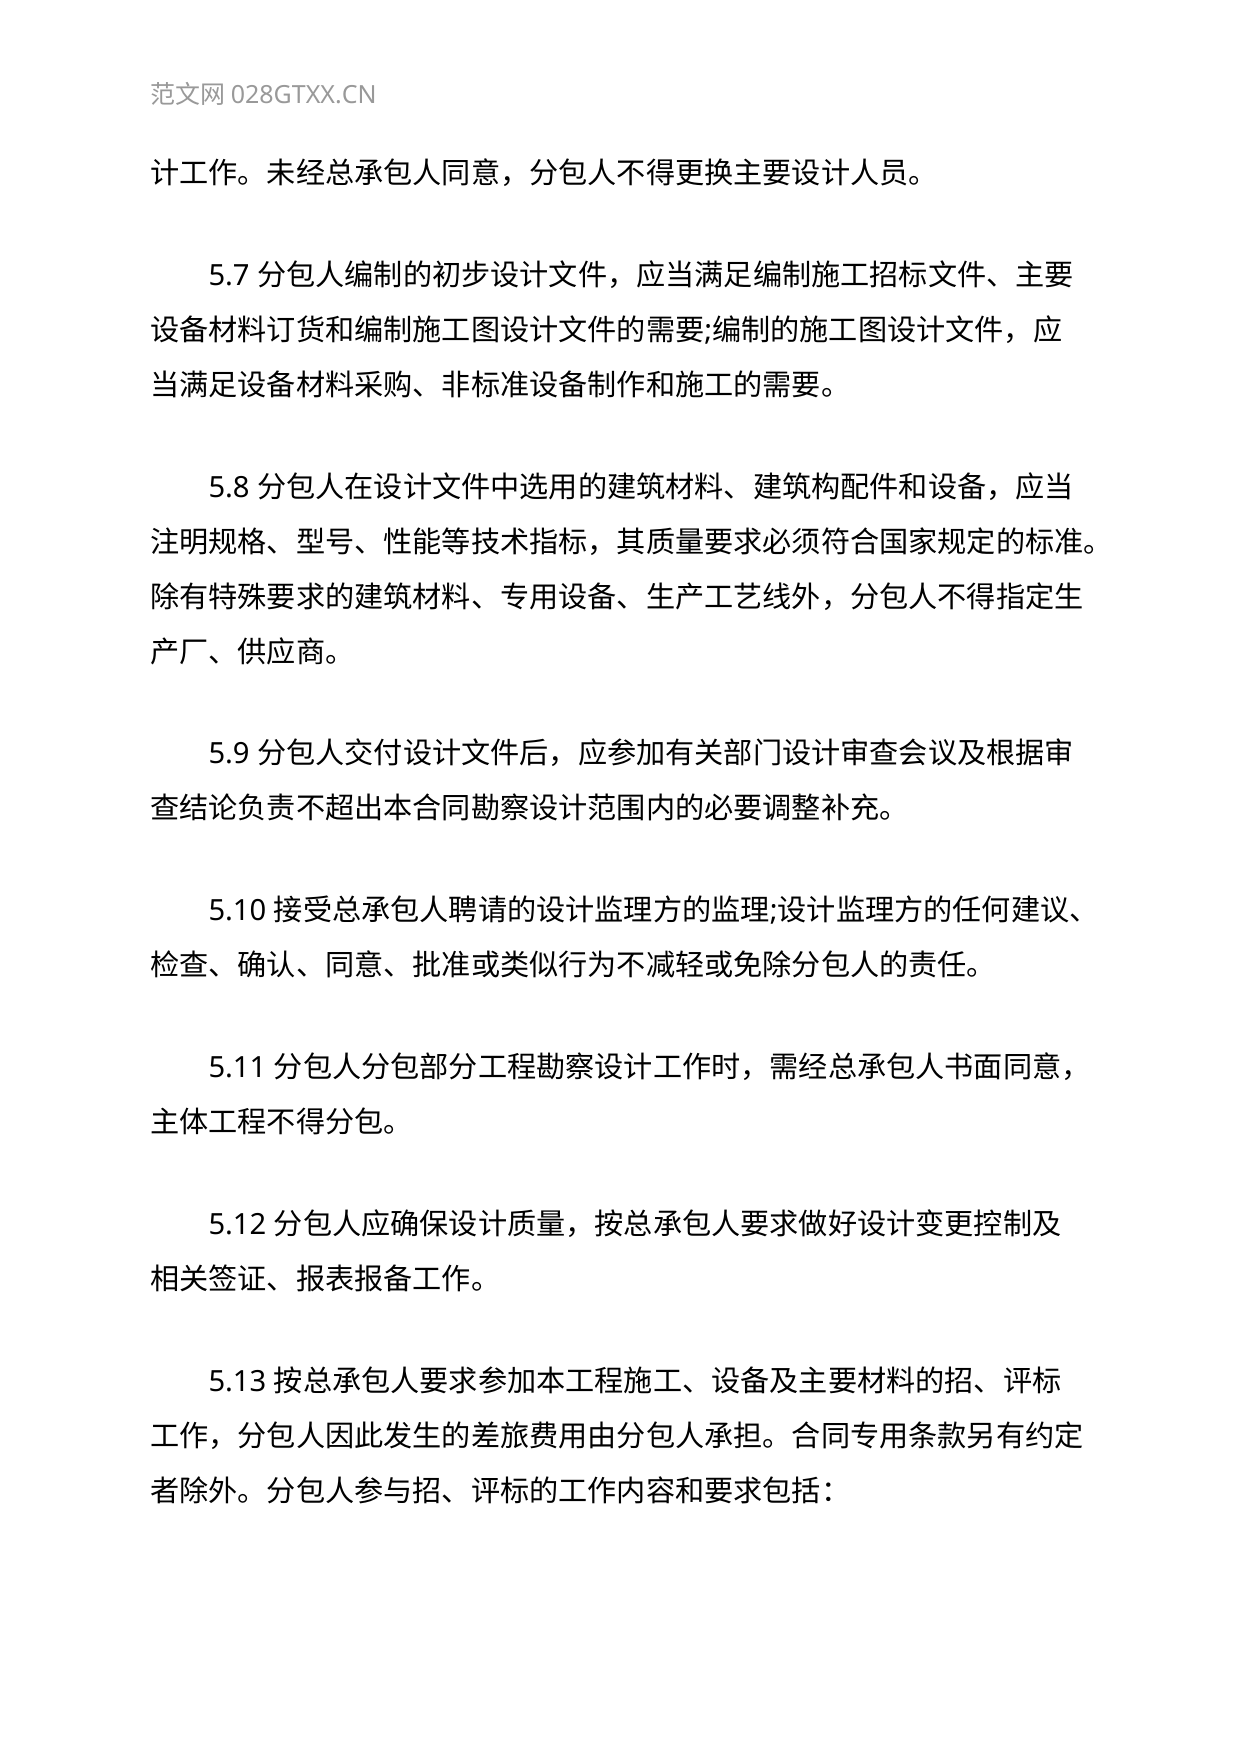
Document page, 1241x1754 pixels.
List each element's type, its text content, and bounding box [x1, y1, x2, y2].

text 5.8 分包人在设计文件中选用的建筑材料、建筑构配件和设备，应当注明规格、型号、性能等技术指标，其质量要求必须符合国家规定的标准。除有特殊要求的建筑材料、专用设备、生产工艺线外，分包人不得指定生产厂、供应商。 [150, 463, 1090, 671]
text 5.12 分包人应确保设计质量，按总承包人要求做好设计变更控制及相关签证、报表报备工作。 [150, 1200, 1090, 1298]
text 5.13 按总承包人要求参加本工程施工、设备及主要材料的招、评标工作，分包人因此发生的差旅费用由分包人承担。合同专用条款另有约定者除外。分包人参与招、评标的工作内容和要求包括： [150, 1357, 1090, 1509]
text 5.10 接受总承包人聘请的设计监理方的监理;设计监理方的任何建议、检查、确认、同意、批准或类似行为不减轻或免除分包人的责任。 [150, 887, 1090, 984]
text 5.9 分包人交付设计文件后，应参加有关部门设计审查会议及根据审查结论负责不超出本合同勘察设计范围内的必要调整补充。 [150, 730, 1090, 827]
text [150, 150, 1090, 192]
text 5.7 分包人编制的初步设计文件，应当满足编制施工招标文件、主要设备材料订货和编制施工图设计文件的需要;编制的施工图设计文件，应当满足设备材料采购、非标准设备制作和施工的需要。 [150, 252, 1090, 404]
text 5.11 分包人分包部分工程勘察设计工作时，需经总承包人书面同意，主体工程不得分包。 [150, 1044, 1090, 1141]
